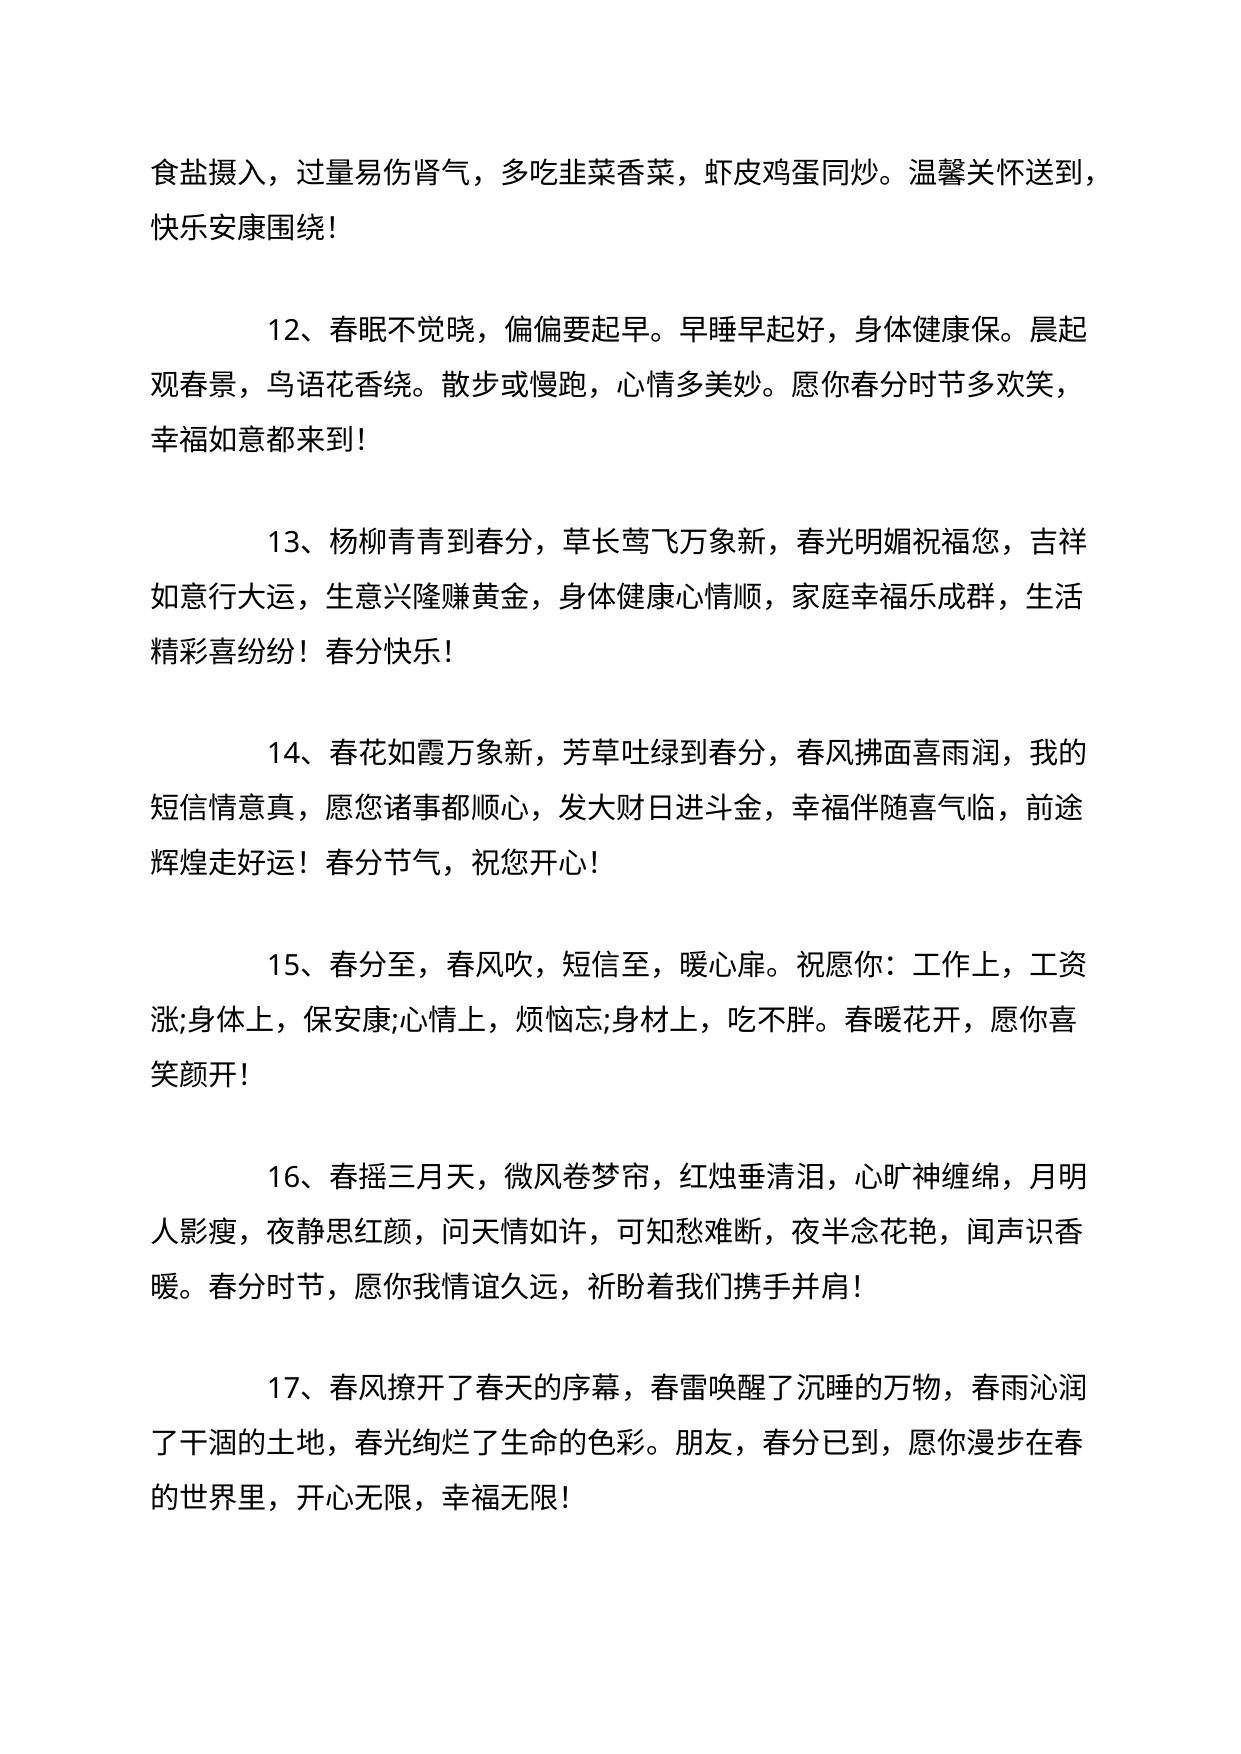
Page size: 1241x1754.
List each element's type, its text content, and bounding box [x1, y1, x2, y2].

text 12、春眠不觉晓，偏偏要起早。早睡早起好，身体健康保。晨起观春景，鸟语花香绕。散步或慢跑，心情多美妙。愿你春分时节多欢笑，幸福如意都来到！ [150, 307, 1090, 459]
text 14、春花如霞万象新，芳草吐绿到春分，春风拂面喜雨润，我的短信情意真，愿您诸事都顺心，发大财日进斗金，幸福伴随喜气临，前途辉煌走好运！春分节气，祝您开心！ [150, 730, 1090, 882]
text 13、杨柳青青到春分，草长莺飞万象新，春光明媚祝福您，吉祥如意行大运，生意兴隆赚黄金，身体健康心情顺，家庭幸福乐成群，生活精彩喜纷纷！春分快乐！ [150, 518, 1090, 671]
text 16、春摇三月天，微风卷梦帘，红烛垂清泪，心旷神缠绵，月明人影瘦，夜静思红颜，问天情如许，可知愁难断，夜半念花艳，闻声识香暖。春分时节，愿你我情谊久远，祈盼着我们携手并肩！ [150, 1153, 1090, 1306]
text 15、春分至，春风吹，短信至，暖心扉。祝愿你：工作上，工资涨;身体上，保安康;心情上，烦恼忘;身材上，吃不胖。春暖花开，愿你喜笑颜开！ [150, 942, 1090, 1094]
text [150, 150, 1090, 247]
text 17、春风撩开了春天的序幕，春雷唤醒了沉睡的万物，春雨沁润了干涸的土地，春光绚烂了生命的色彩。朋友，春分已到，愿你漫步在春的世界里，开心无限，幸福无限！ [150, 1365, 1090, 1517]
